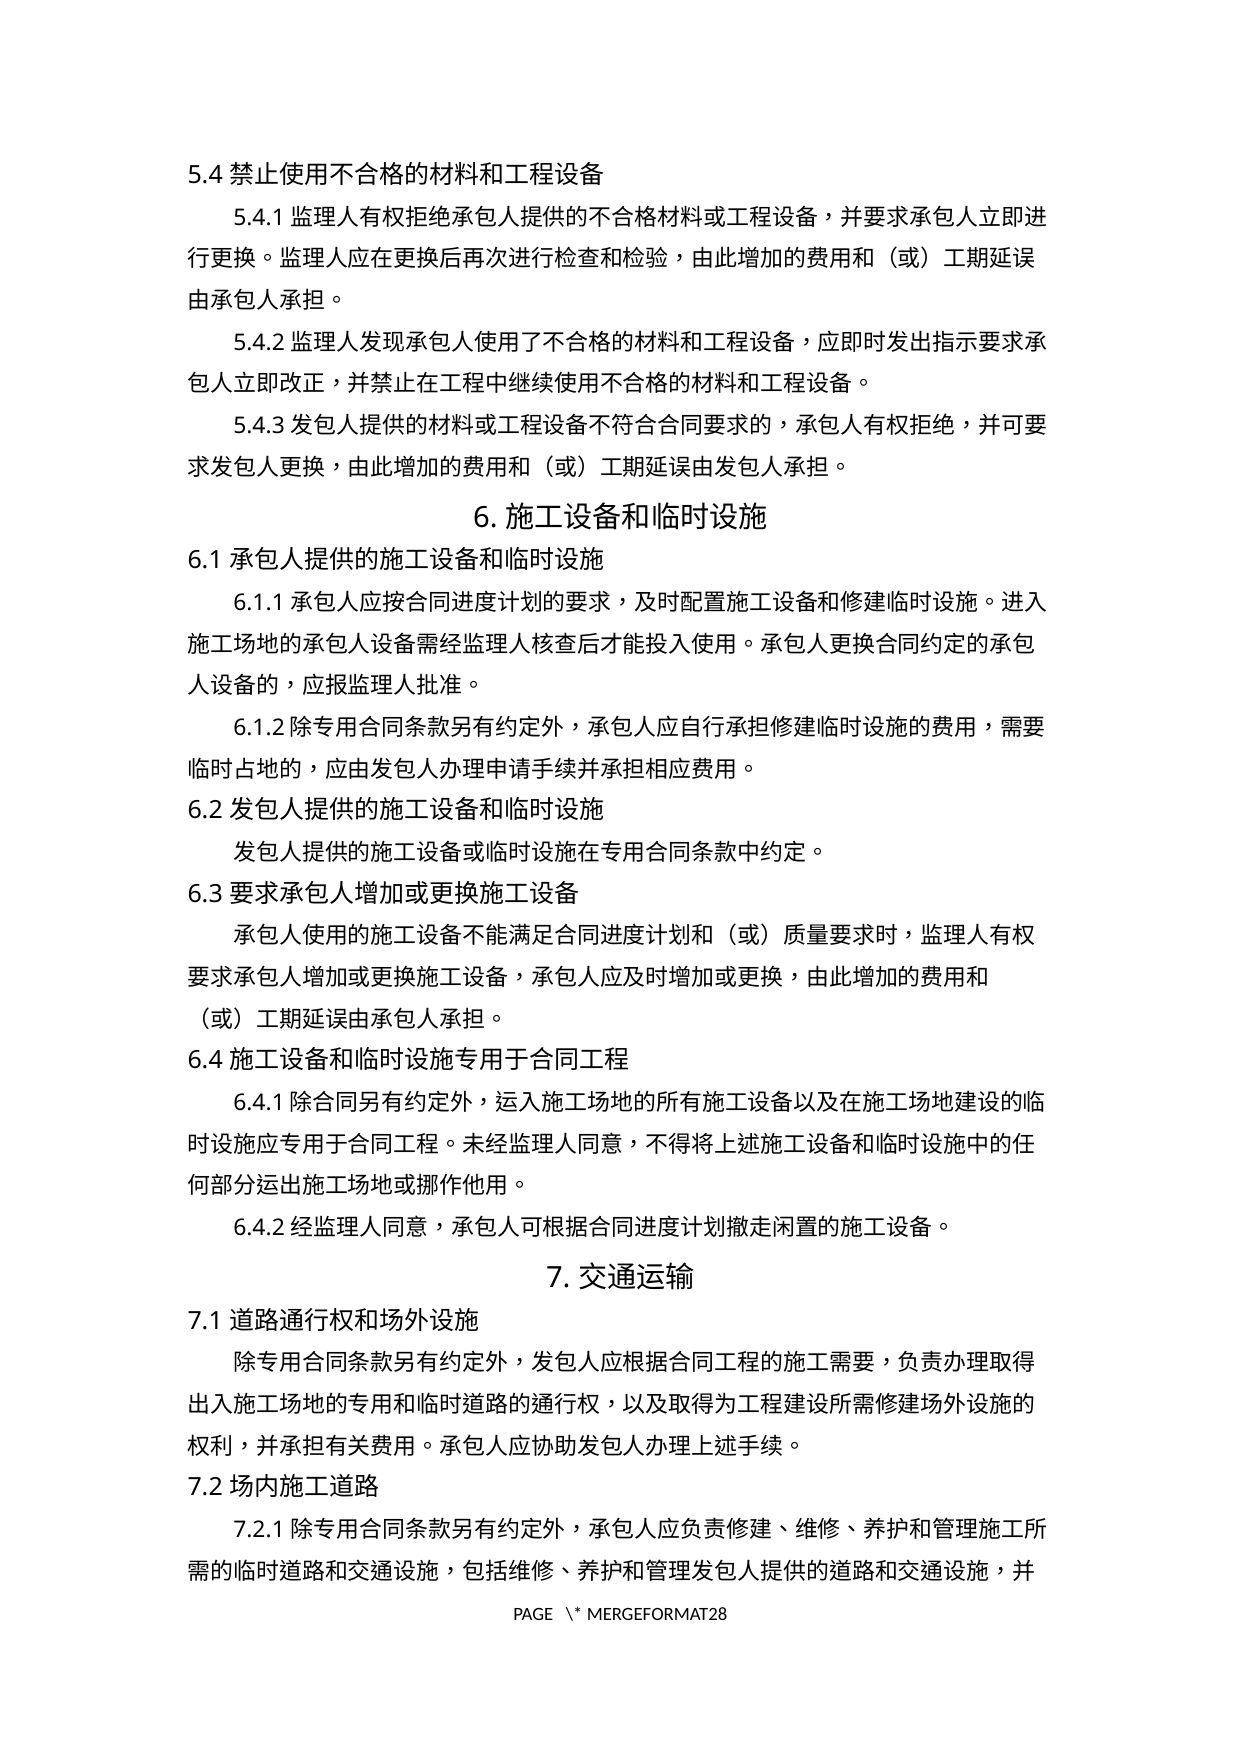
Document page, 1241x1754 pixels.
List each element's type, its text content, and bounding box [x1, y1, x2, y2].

text 5.4 禁止使用不合格的材料和工程设备 [187, 150, 1053, 192]
text 6.3 要求承包人增加或更换施工设备 [187, 869, 1053, 910]
text 6.2 发包人提供的施工设备和临时设施 [187, 785, 1053, 827]
text 7.2 场内施工道路 [187, 1462, 1053, 1504]
text 承包人使用的施工设备不能满足合同进度计划和（或）质量要求时，监理人有权要求承包人增加或更换施工设备，承包人应及时增加或更换，由此增加的费用和（或）工期延误由承包人承担。 [187, 910, 1053, 1035]
text 6.4.1除合同另有约定外，运入施工场地的所有施工设备以及在施工场地建设的临时设施应专用于合同工程。未经监理人同意，不得将上述施工设备和临时设施中的任何部分运出施工场地或挪作他用。 [187, 1077, 1053, 1202]
text 6.4.2 经监理人同意，承包人可根据合同进度计划撤走闲置的施工设备。 [187, 1202, 1053, 1244]
text 5.4.3 发包人提供的材料或工程设备不符合合同要求的，承包人有权拒绝，并可要求发包人更换，由此增加的费用和（或）工期延误由发包人承担。 [187, 400, 1053, 483]
text 6.1.2除专用合同条款另有约定外，承包人应自行承担修建临时设施的费用，需要临时占地的，应由发包人办理申请手续并承担相应费用。 [187, 702, 1053, 785]
text 6.1.1 承包人应按合同进度计划的要求，及时配置施工设备和修建临时设施。进入施工场地的承包人设备需经监理人核查后才能投入使用。承包人更换合同约定的承包人设备的，应报监理人批准。 [187, 577, 1053, 702]
text 发包人提供的施工设备或临时设施在专用合同条款中约定。 [187, 827, 1053, 869]
text 5.4.1 监理人有权拒绝承包人提供的不合格材料或工程设备，并要求承包人立即进行更换。监理人应在更换后再次进行检查和检验，由此增加的费用和（或）工期延误由承包人承担。 [187, 192, 1053, 317]
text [187, 1504, 1053, 1587]
text 6. 施工设备和临时设施 [187, 494, 1053, 535]
text 6.1 承包人提供的施工设备和临时设施 [187, 535, 1053, 577]
text 7. 交通运输 [187, 1254, 1053, 1296]
text 5.4.2 监理人发现承包人使用了不合格的材料和工程设备，应即时发出指示要求承包人立即改正，并禁止在工程中继续使用不合格的材料和工程设备。 [187, 317, 1053, 400]
text 除专用合同条款另有约定外，发包人应根据合同工程的施工需要，负责办理取得出入施工场地的专用和临时道路的通行权，以及取得为工程建设所需修建场外设施的权利，并承担有关费用。承包人应协助发包人办理上述手续。 [187, 1337, 1053, 1462]
text 7.1 道路通行权和场外设施 [187, 1296, 1053, 1337]
text 6.4 施工设备和临时设施专用于合同工程 [187, 1035, 1053, 1077]
